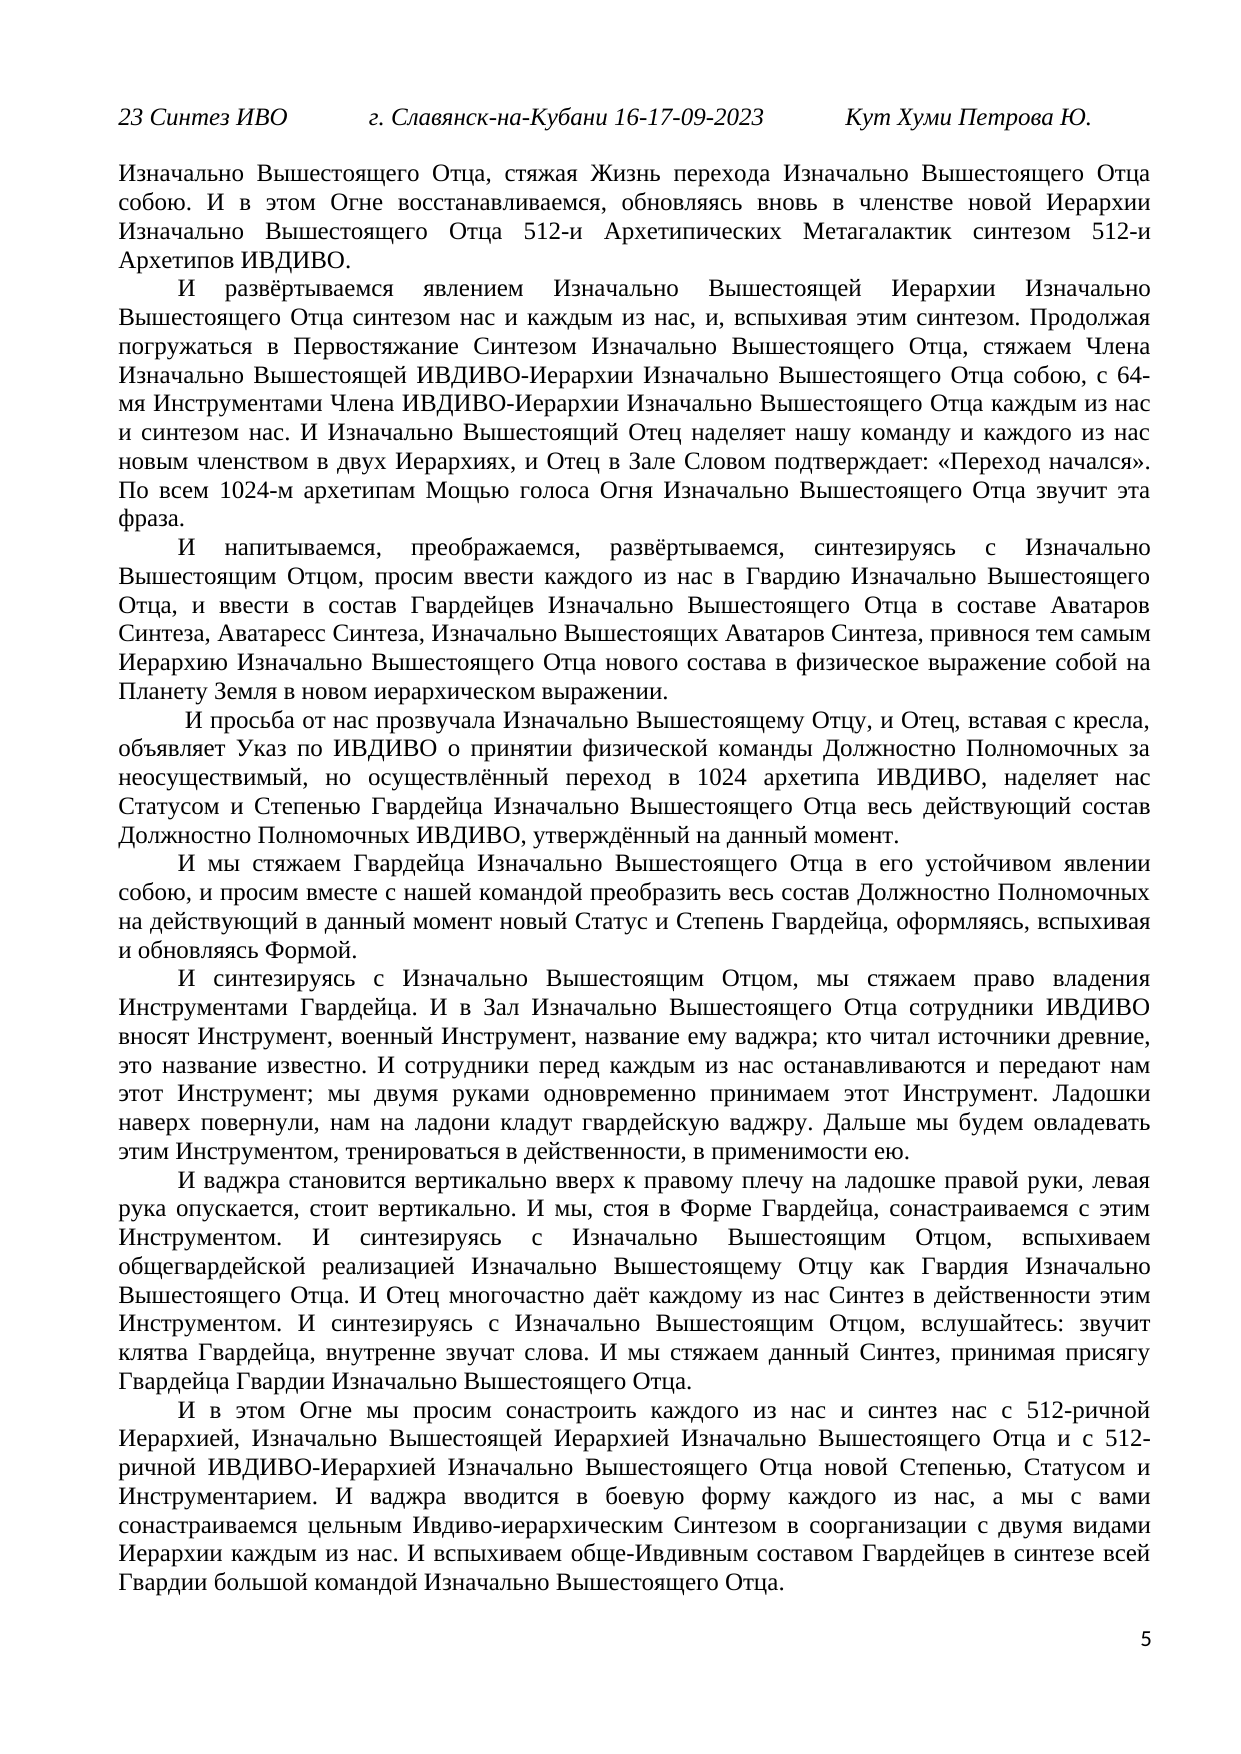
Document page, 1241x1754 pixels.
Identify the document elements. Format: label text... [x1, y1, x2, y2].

text И напитываемся, преображаемся, развёртываемся, синтезируясь с Изначально Вышестоящим Отцом, просим ввести каждого из нас в Гвардию Изначально Вышестоящего Отца, и ввести в состав Гвардейцев Изначально Вышестоящего Отца в составе Аватаров Синтеза, Аватаресс Синтеза, Изначально Вышестоящих Аватаров Синтеза, привнося тем самым Иерархию Изначально Вышестоящего Отца нового состава в физическое выражение собой на Планету Земля в новом иерархическом выражении. [118, 532, 1152, 705]
text И просьба от нас прозвучала Изначально Вышестоящему Отцу, и Отец, вставая с кресла, объявляет Указ по ИВДИВО о принятии физической команды Должностно Полномочных за неосуществимый, но осуществлённый переход в 1024 архетипа ИВДИВО, наделяет нас Статусом и Степенью Гвардейца Изначально Вышестоящего Отца весь действующий состав Должностно Полномочных ИВДИВО, утверждённый на данный момент. [118, 705, 1152, 848]
text И синтезируясь с Изначально Вышестоящим Отцом, мы стяжаем право владения Инструментами Гвардейца. И в Зал Изначально Вышестоящего Отца сотрудники ИВДИВО вносят Инструмент, военный Инструмент, название ему ваджра; кто читал источники древние, это название известно. И сотрудники перед каждым из нас останавливаются и передают нам этот Инструмент; мы двумя руками одновременно принимаем этот Инструмент. Ладошки наверх повернули, нам на ладони кладут гвардейскую ваджру. Дальше мы будем овладевать этим Инструментом, тренироваться в действенности, в применимости ею. [118, 963, 1152, 1165]
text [118, 158, 1152, 273]
text И ваджра становится вертикально вверх к правому плечу на ладошке правой руки, левая рука опускается, стоит вертикально. И мы, стоя в Форме Гвардейца, сонастраиваемся с этим Инструментом. И синтезируясь с Изначально Вышестоящим Отцом, вспыхиваем общегвардейской реализацией Изначально Вышестоящему Отцу как Гвардия Изначально Вышестоящего Отца. И Отец многочастно даёт каждому из нас Синтез в действенности этим Инструментом. И синтезируясь с Изначально Вышестоящим Отцом, вслушайтесь: звучит клятва Гвардейца, внутренне звучат слова. И мы стяжаем данный Синтез, принимая присягу Гвардейца Гвардии Изначально Вышестоящего Отца. [118, 1165, 1152, 1395]
text И развёртываемся явлением Изначально Вышестоящей Иерархии Изначально Вышестоящего Отца синтезом нас и каждым из нас, и, вспыхивая этим синтезом. Продолжая погружаться в Первостяжание Синтезом Изначально Вышестоящего Отца, стяжаем Члена Изначально Вышестоящей ИВДИВО-Иерархии Изначально Вышестоящего Отца собою, с 64-мя Инструментами Члена ИВДИВО-Иерархии Изначально Вышестоящего Отца каждым из нас и синтезом нас. И Изначально Вышестоящий Отец наделяет нашу команду и каждого из нас новым членством в двух Иерархиях, и Отец в Зале Словом подтверждает: «Переход начался». По всем 1024-м архетипам Мощью голоса Огня Изначально Вышестоящего Отца звучит эта фраза. [118, 273, 1152, 532]
text И мы стяжаем Гвардейца Изначально Вышестоящего Отца в его устойчивом явлении собою, и просим вместе с нашей командой преобразить весь состав Должностно Полномочных на действующий в данный момент новый Статус и Степень Гвардейца, оформляясь, вспыхивая и обновляясь Формой. [118, 848, 1152, 963]
text И в этом Огне мы просим сонастроить каждого из нас и синтез нас с 512-ричной Иерархией, Изначально Вышестоящей Иерархией Изначально Вышестоящего Отца и с 512-ричной ИВДИВО-Иерархией Изначально Вышестоящего Отца новой Степенью, Статусом и Инструментарием. И ваджра вводится в боевую форму каждого из нас, а мы с вами сонастраиваемся цельным Ивдиво-иерархическим Синтезом в соорганизации с двумя видами Иерархии каждым из нас. И вспыхиваем обще-Ивдивным составом Гвардейцев в синтезе всей Гвардии большой командой Изначально Вышестоящего Отца. [118, 1395, 1152, 1596]
